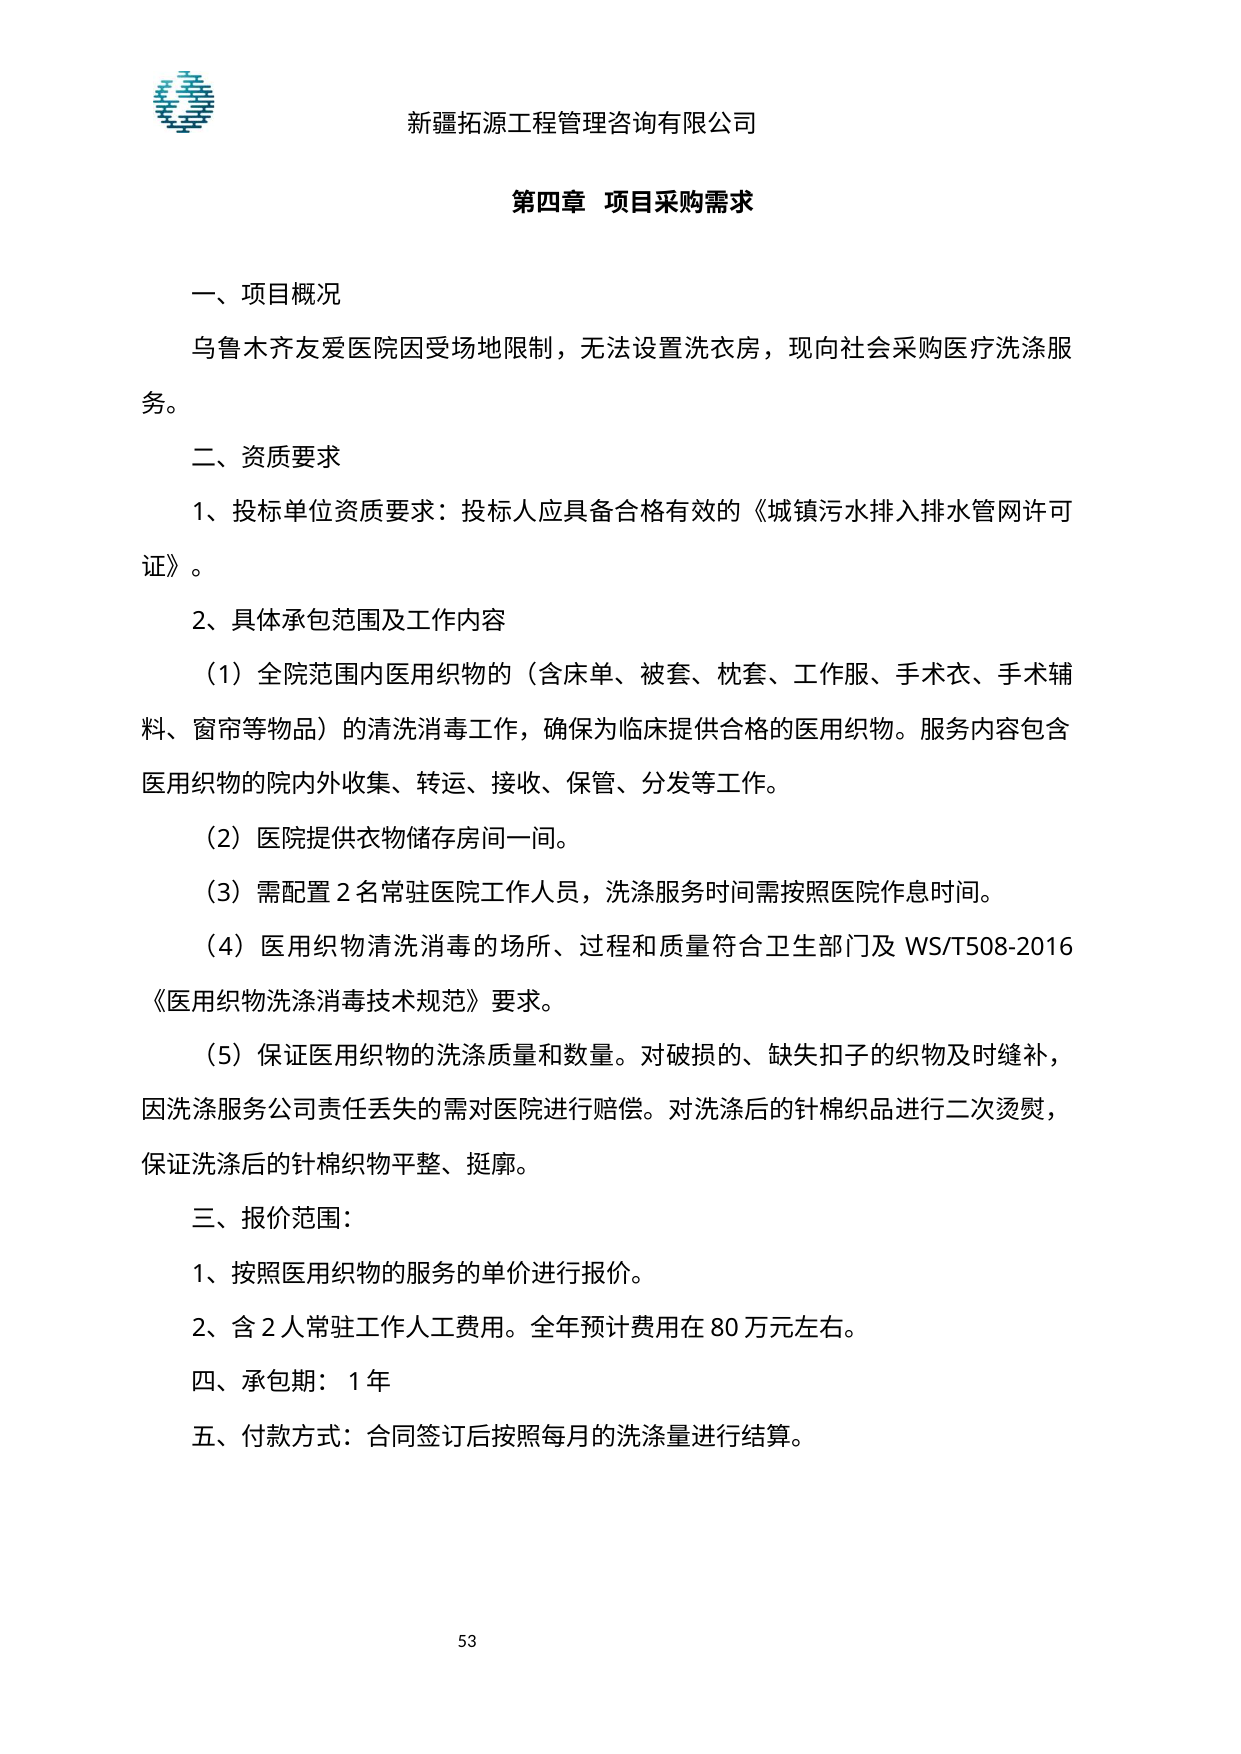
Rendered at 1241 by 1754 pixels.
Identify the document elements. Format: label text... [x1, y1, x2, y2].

text 1、投标单位资质要求：投标人应具备合格有效的《城镇污水排入排水管网许可证》。 [142, 492, 1073, 582]
text 一、项目概况 [142, 274, 1073, 311]
text （3）需配置2名常驻医院工作人员，洗涤服务时间需按照医院作息时间。 [142, 872, 1073, 909]
list 项目采购需求 [142, 165, 1073, 223]
text （4）医用织物清洗消毒的场所、过程和质量符合卫生部门及WS/T508-2016《医用织物洗涤消毒技术规范》要求。 [142, 927, 1073, 1017]
text 2、含2人常驻工作人工费用。全年预计费用在80万元左右。 [142, 1307, 1073, 1344]
text 三、报价范围： [142, 1199, 1073, 1235]
text （5）保证医用织物的洗涤质量和数量。对破损的、缺失扣子的织物及时缝补，因洗涤服务公司责任丢失的需对医院进行赔偿。对洗涤后的针棉织品进行二次烫熨，保证洗涤后的针棉织物平整、挺廓。 [142, 1036, 1073, 1181]
text 2、具体承包范围及工作内容 [142, 601, 1073, 637]
picture [153, 71, 215, 133]
text （1）全院范围内医用织物的（含床单、被套、枕套、工作服、手术衣、手术辅料、窗帘等物品）的清洗消毒工作，确保为临床提供合格的医用织物。服务内容包含医用织物的院内外收集、转运、接收、保管、分发等工作。 [142, 655, 1073, 800]
text （2）医院提供衣物储存房间一间。 [142, 818, 1073, 854]
text 1、按照医用织物的服务的单价进行报价。 [142, 1253, 1073, 1289]
text 二、资质要求 [142, 437, 1073, 474]
text 四、承包期： 1年 [142, 1362, 1073, 1398]
text 五、付款方式：合同签订后按照每月的洗涤量进行结算。 [142, 1416, 1073, 1452]
text 乌鲁木齐友爱医院因受场地限制，无法设置洗衣房，现向社会采购医疗洗涤服务。 [142, 329, 1073, 419]
